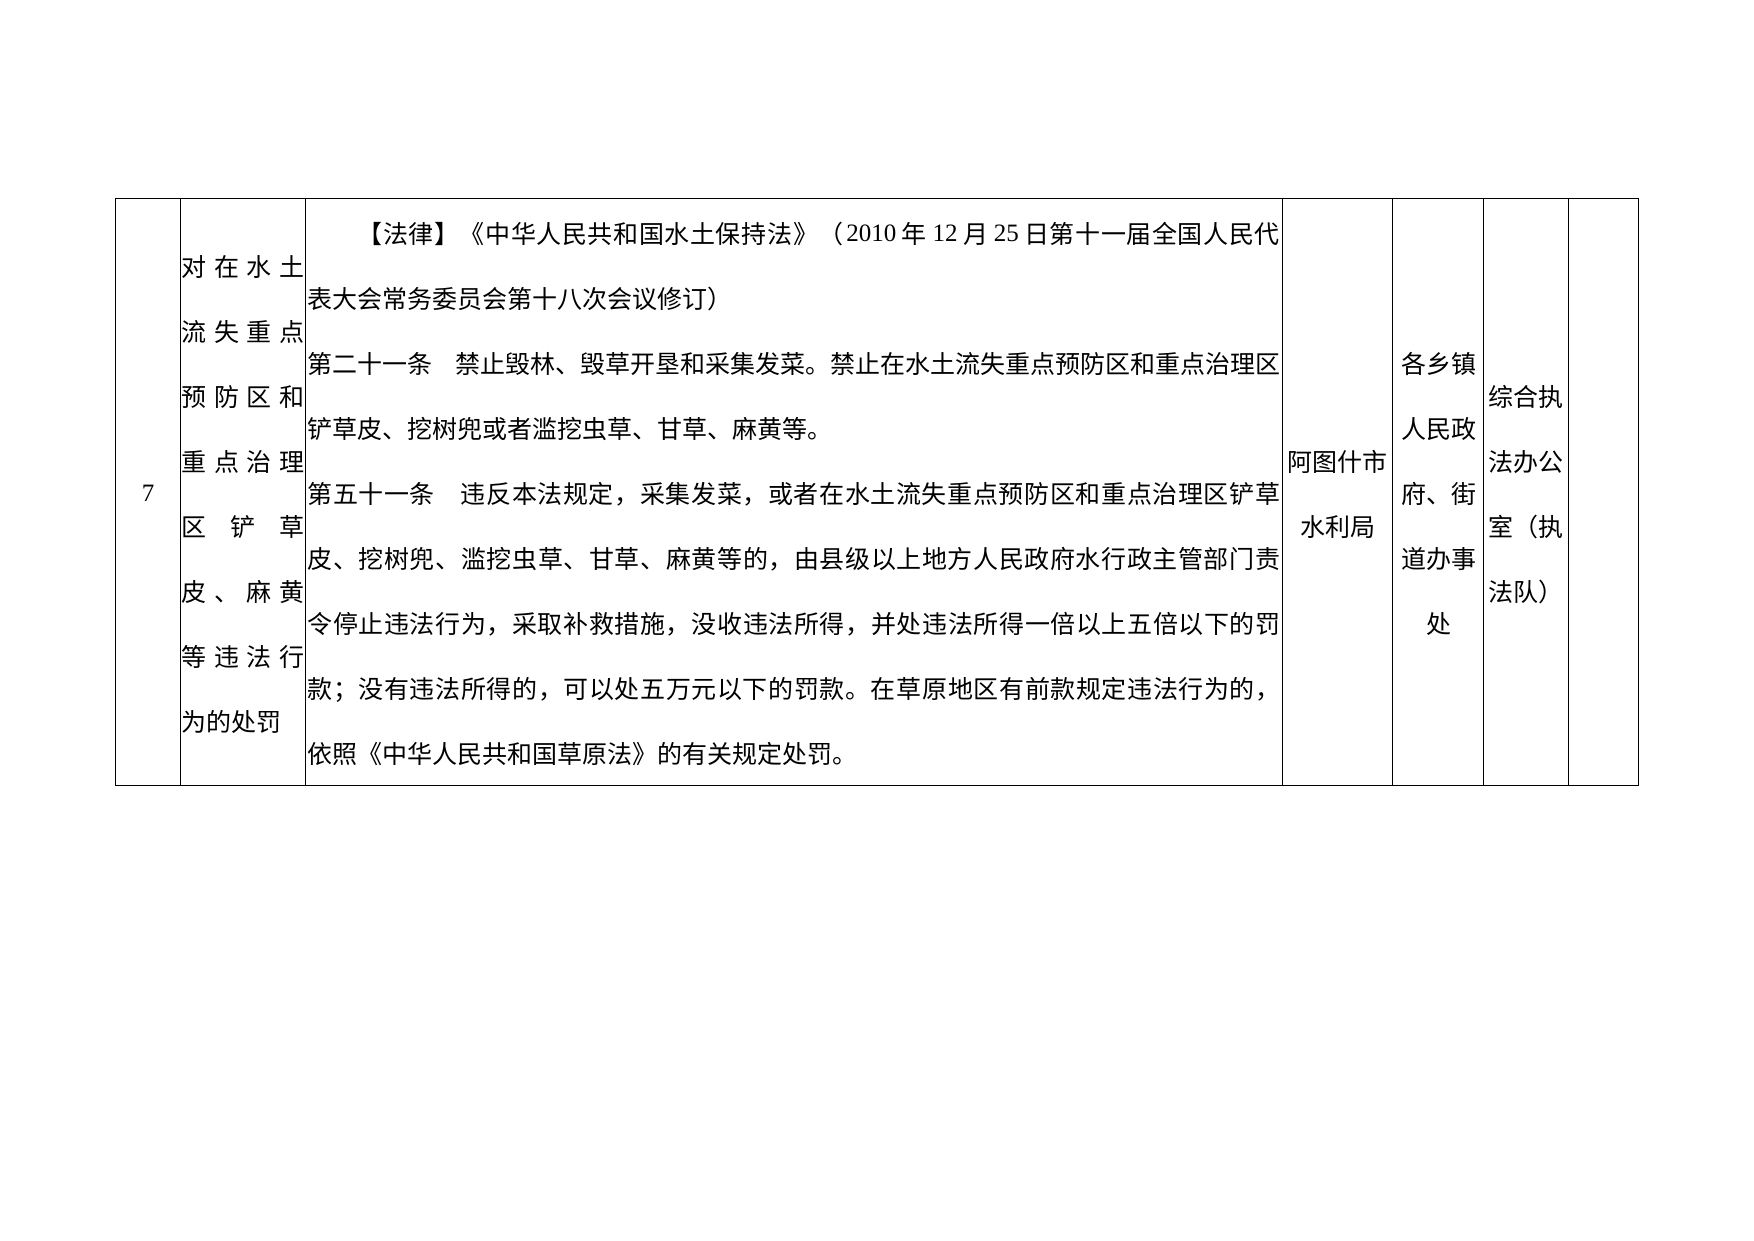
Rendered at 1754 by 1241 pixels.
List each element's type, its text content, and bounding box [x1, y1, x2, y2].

table_cell 各乡镇人民政府、街道办事处 [1393, 199, 1483, 785]
table_cell [1569, 199, 1638, 785]
table_cell 【法律】《中华人民共和国水土保持法》（2010年12月25日第十一届全国人民代表大会常务委员会第十八次会议修订） 第二十一条 禁止毁林、毁草开垦和采集发菜。禁止在水土流失重点预防区和重点治理区铲草皮、挖树兜或者滥挖虫草、甘草、麻黄等。 第五十一条 违反本法规定，采集发菜，或者在水土流失重点预防区和重点治理区铲草皮、挖树兜、滥挖虫草、甘草、麻黄等的，由县级以上地方人民政府水行政主管部门责令停止违法行为，采取补救措施，没收违法所得，并处违法所得一倍以上五倍以下的罚款；没有违法所得的，可以处五万元以下的罚款。在草原地区有前款规定违法行为的，依照《中华人民共和国草原法》的有关规定处罚。 [306, 199, 1282, 785]
table_cell 对在水土流失重点预防区和重点治理区铲草皮、麻黄等违法行为的处罚 [181, 199, 305, 785]
table_cell 阿图什市水利局 [1283, 199, 1392, 785]
table_cell 7 [116, 199, 180, 785]
table_cell 综合执法办公室（执法队） [1484, 199, 1568, 785]
